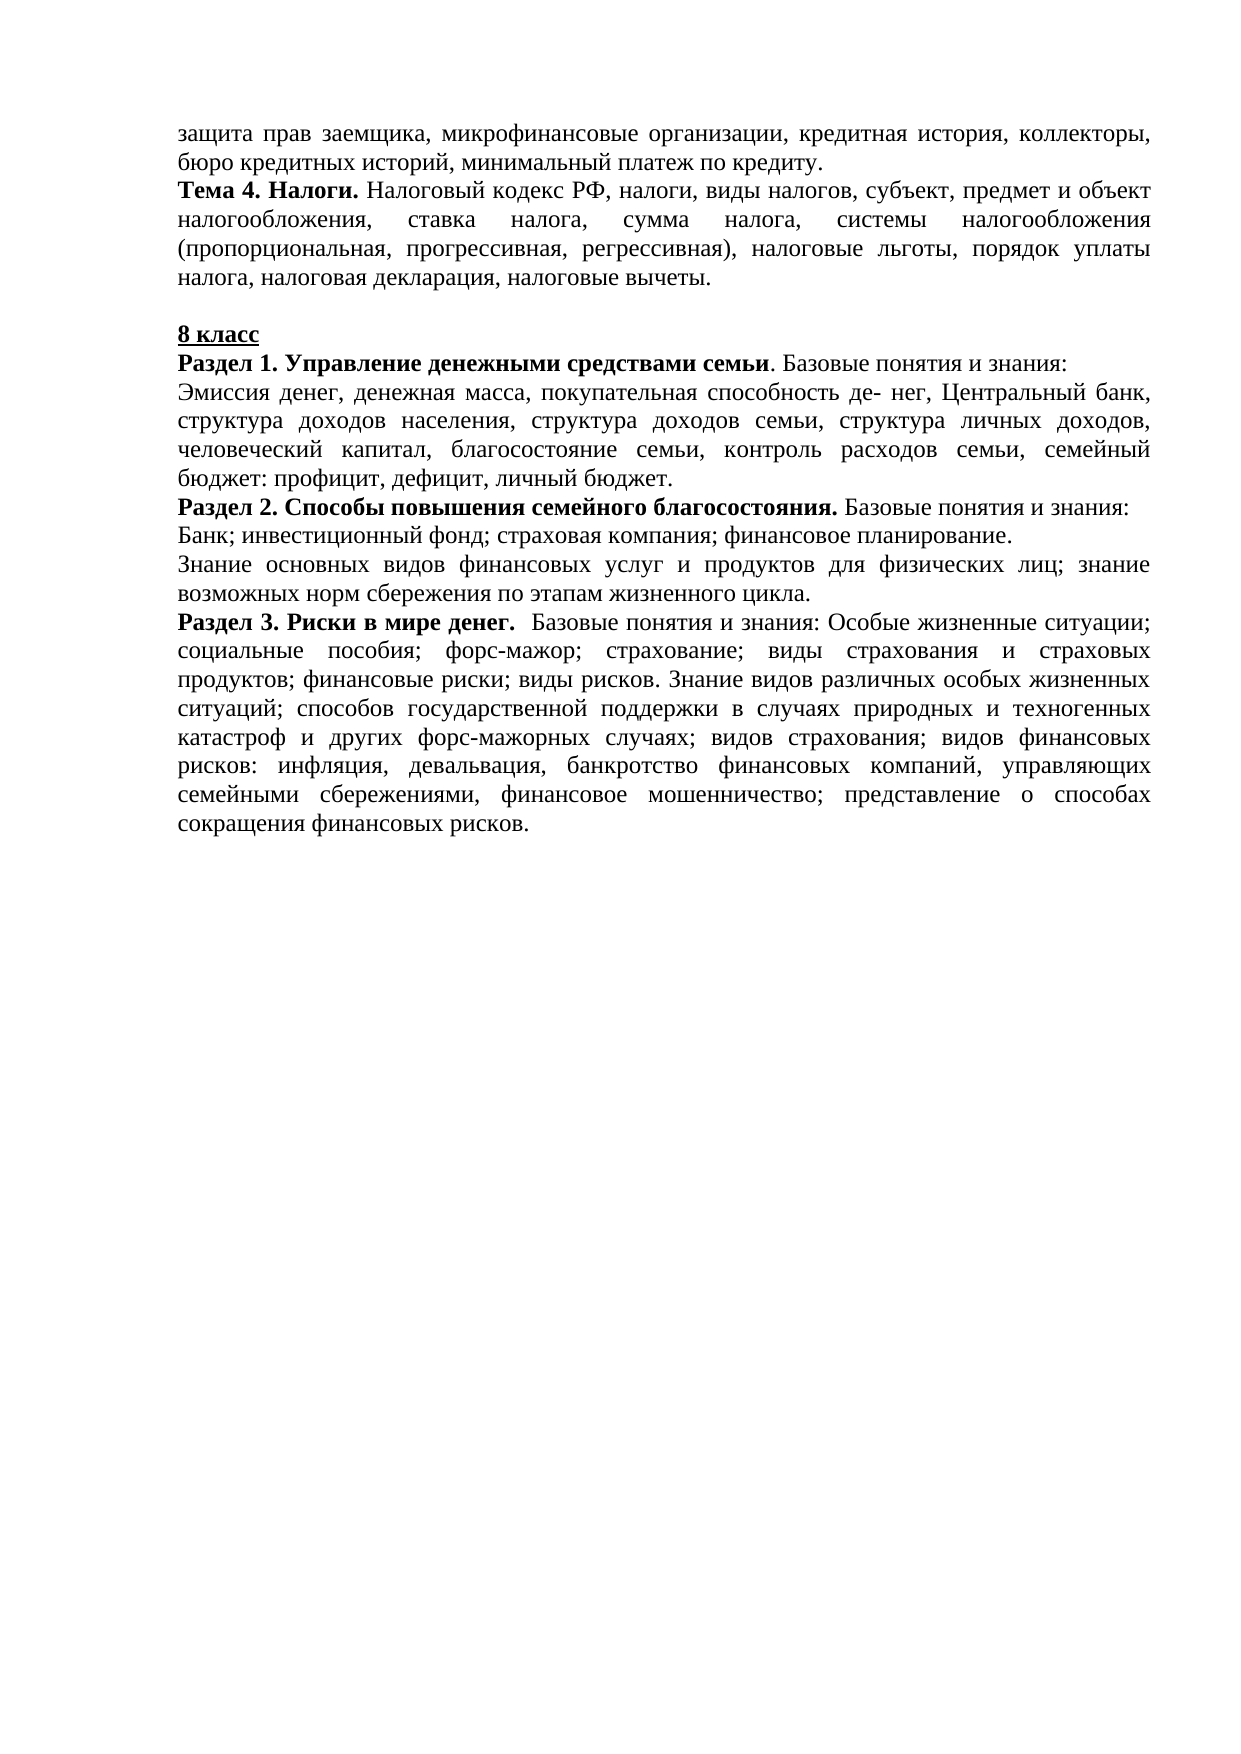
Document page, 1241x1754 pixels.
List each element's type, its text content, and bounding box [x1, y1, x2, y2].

text Раздел 2. Способы повышения семейного благосостояния. Базовые понятия и знания: [177, 492, 1152, 521]
text Банк; инвестиционный фонд; страховая компания; финансовое планирование. [177, 521, 1152, 549]
text Раздел 1. Управление денежными средствами семьи. Базовые понятия и знания: [177, 348, 1152, 377]
text Знание основных видов финансовых услуг и продуктов для физических лиц; знание возможных норм сбережения по этапам жизненного цикла. [177, 549, 1152, 607]
text Раздел 3. Риски в мире денег. Базовые понятия и знания: Особые жизненные ситуации; социальные пособия; форс-мажор; страхование; виды страхования и страховых продуктов; финансовые риски; виды рисков. Знание видов различных особых жизненных ситуаций; способов государственной поддержки в случаях природных и техногенных катастроф и других форс-мажорных случаях; видов страхования; видов финансовых рисков: инфляция, девальвация, банкротство финансовых компаний, управляющих семейными сбережениями, финансовое мошенничество; представление о способах сокращения финансовых рисков. [177, 607, 1152, 837]
text 8 класс [177, 319, 1152, 348]
text Тема 4. Налоги. Налоговый кодекс РФ, налоги, виды налогов, субъект, предмет и объект налогообложения, ставка налога, сумма налога, системы налогообложения (пропорциональная, прогрессивная, регрессивная), налоговые льготы, порядок уплаты налога, налоговая декларация, налоговые вычеты. [177, 176, 1152, 291]
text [177, 118, 1152, 176]
text Эмиссия денег, денежная масса, покупательная способность де- нег, Центральный банк, структура доходов населения, структура доходов семьи, структура личных доходов, человеческий капитал, благосостояние семьи, контроль расходов семьи, семейный бюджет: профицит, дефицит, личный бюджет. [177, 377, 1152, 492]
